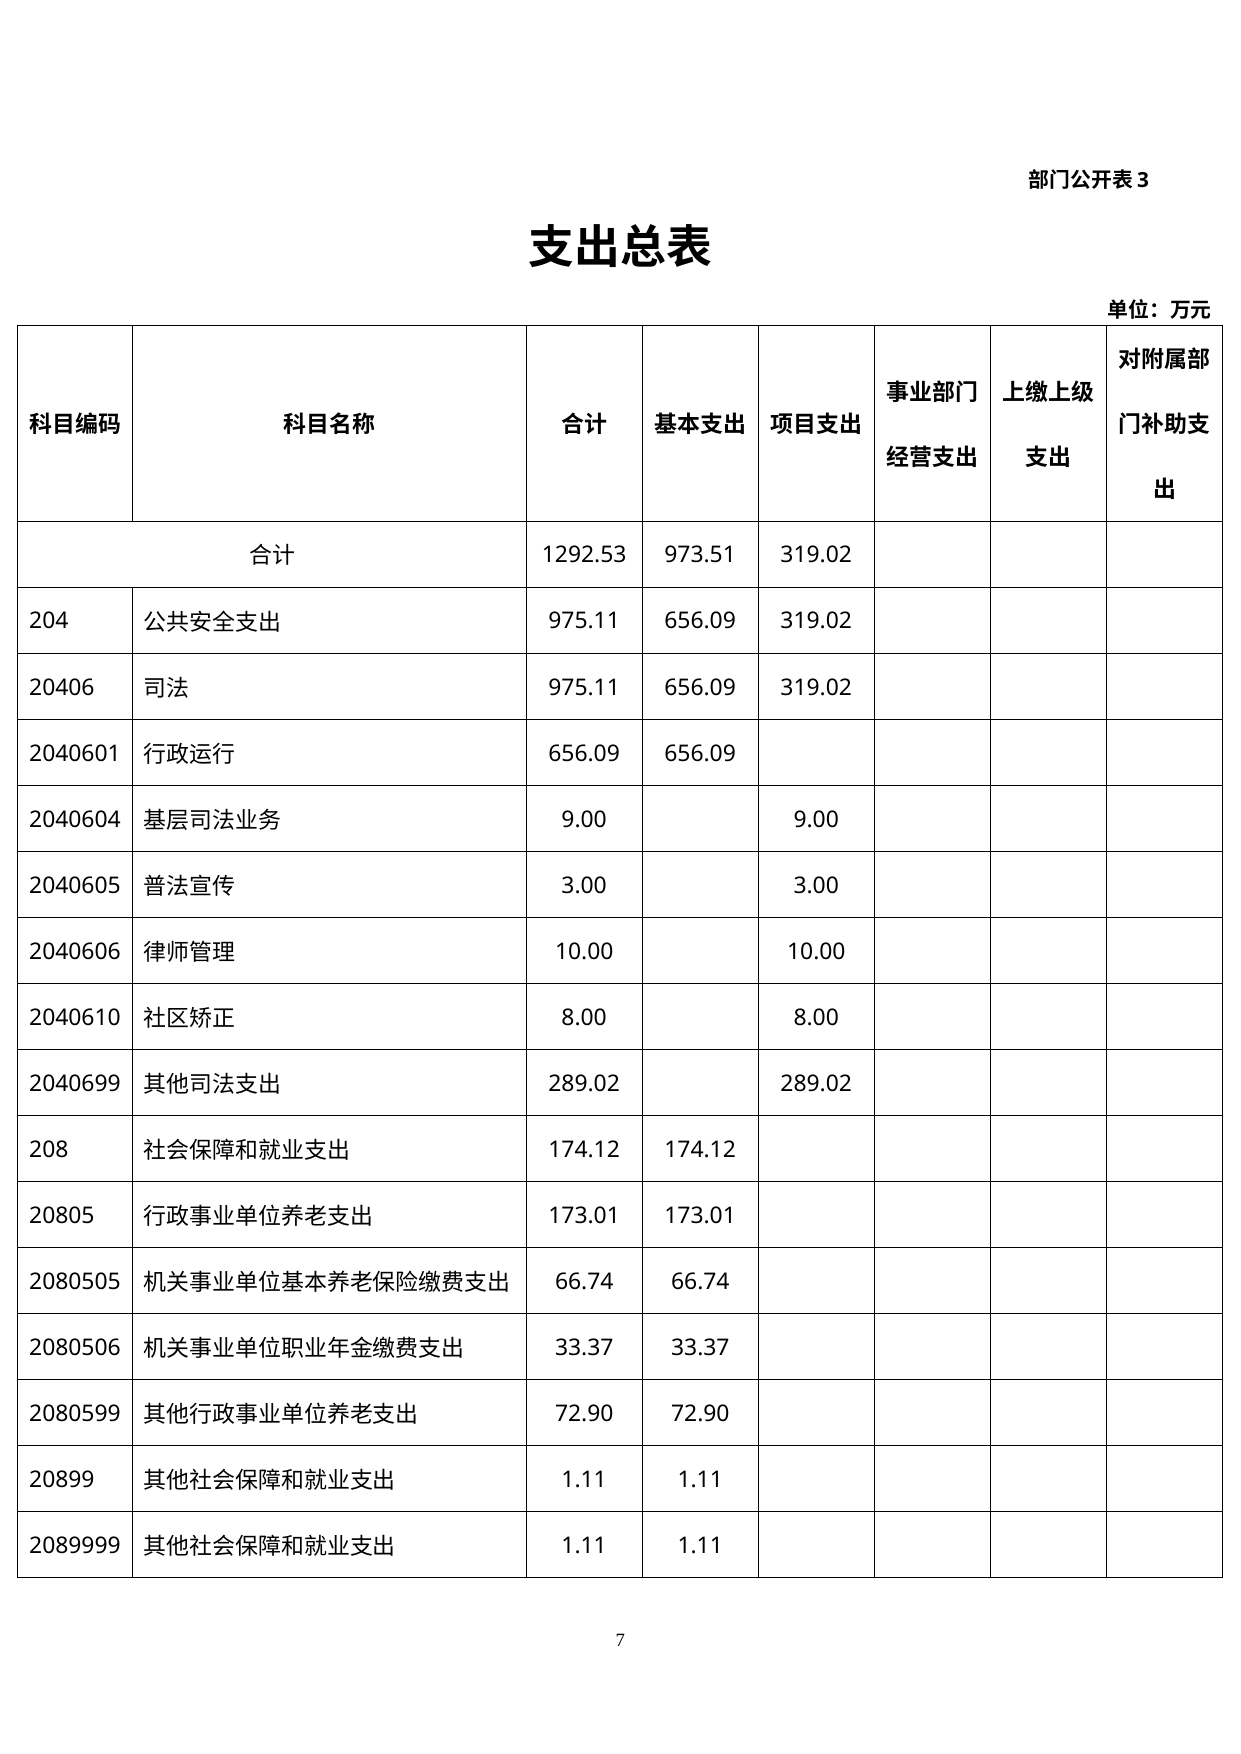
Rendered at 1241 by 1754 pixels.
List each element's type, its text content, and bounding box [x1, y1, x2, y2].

table_cell [991, 984, 1106, 1049]
table_cell 975.11 [527, 654, 642, 719]
table_cell [759, 1380, 874, 1445]
table_cell 72.90 [643, 1380, 758, 1445]
table_cell 2040606 [18, 918, 132, 983]
table_cell [1107, 1314, 1222, 1379]
table_cell 204 [18, 588, 132, 653]
table_cell [643, 918, 758, 983]
table_cell 9.00 [759, 786, 874, 851]
table_cell 174.12 [643, 1116, 758, 1181]
table_cell [1107, 1050, 1222, 1115]
table_cell 2040601 [18, 720, 132, 785]
table_cell [991, 1314, 1106, 1379]
table_cell [875, 1248, 990, 1313]
table_cell 2080506 [18, 1314, 132, 1379]
table_cell 机关事业单位职业年金缴费支出 [133, 1314, 526, 1379]
table_cell 10.00 [759, 918, 874, 983]
table_cell [1107, 984, 1222, 1049]
table_cell 173.01 [527, 1182, 642, 1247]
table_cell 其他司法支出 [133, 1050, 526, 1115]
table_cell [875, 588, 990, 653]
table_cell 2040605 [18, 852, 132, 917]
table_cell 1.11 [643, 1446, 758, 1511]
table_cell 其他行政事业单位养老支出 [133, 1380, 526, 1445]
table_cell 656.09 [643, 588, 758, 653]
table_cell 行政运行 [133, 720, 526, 785]
table_cell 对附属部门补助支出 [1107, 326, 1222, 521]
table_cell [991, 1512, 1106, 1577]
table_cell [875, 1182, 990, 1247]
table_cell 1292.53 [527, 522, 642, 587]
table_cell 208 [18, 1116, 132, 1181]
table_cell [1107, 918, 1222, 983]
table_cell 行政事业单位养老支出 [133, 1182, 526, 1247]
table_cell [759, 1446, 874, 1511]
table_cell [759, 1314, 874, 1379]
table_cell [643, 852, 758, 917]
table_cell [991, 654, 1106, 719]
table_cell [875, 1314, 990, 1379]
table_cell 3.00 [527, 852, 642, 917]
table_cell 2040604 [18, 786, 132, 851]
table_cell 公共安全支出 [133, 588, 526, 653]
table_cell 2089999 [18, 1512, 132, 1577]
table_cell [991, 852, 1106, 917]
table_cell [875, 852, 990, 917]
table_cell [875, 984, 990, 1049]
table_cell 2040699 [18, 1050, 132, 1115]
table_cell 319.02 [759, 588, 874, 653]
table_cell 社会保障和就业支出 [133, 1116, 526, 1181]
table_cell 2080505 [18, 1248, 132, 1313]
table_cell 基本支出 [643, 326, 758, 521]
table_cell [1107, 1380, 1222, 1445]
table_cell 973.51 [643, 522, 758, 587]
table_cell 1.11 [643, 1512, 758, 1577]
table_cell 8.00 [759, 984, 874, 1049]
table_cell 656.09 [527, 720, 642, 785]
table_cell [875, 1050, 990, 1115]
table_cell 普法宣传 [133, 852, 526, 917]
table_cell 319.02 [759, 654, 874, 719]
table_cell 975.11 [527, 588, 642, 653]
table_cell [643, 786, 758, 851]
table_cell 173.01 [643, 1182, 758, 1247]
table_cell [875, 720, 990, 785]
table_cell [991, 522, 1106, 587]
table_cell 9.00 [527, 786, 642, 851]
table_cell 1.11 [527, 1446, 642, 1511]
table_cell [1107, 720, 1222, 785]
table_cell [759, 1116, 874, 1181]
table_cell 单位：万元 [18, 292, 1223, 324]
table_cell [1107, 1116, 1222, 1181]
table_cell 基层司法业务 [133, 786, 526, 851]
table_cell 社区矫正 [133, 984, 526, 1049]
table_cell 司法 [133, 654, 526, 719]
table_cell 上缴上级支出 [991, 326, 1106, 521]
table_cell 20899 [18, 1446, 132, 1511]
table_cell 机关事业单位基本养老保险缴费支出 [133, 1248, 526, 1313]
table_cell 事业部门经营支出 [875, 326, 990, 521]
table_cell 科目名称 [133, 326, 526, 521]
table_cell 合计 [527, 326, 642, 521]
table_cell 科目编码 [18, 326, 132, 521]
table_cell [1107, 1446, 1222, 1511]
table_cell [759, 1248, 874, 1313]
table_cell [1107, 654, 1222, 719]
table_cell 1.11 [527, 1512, 642, 1577]
table_cell 33.37 [643, 1314, 758, 1379]
table_cell 20406 [18, 654, 132, 719]
table_cell [991, 1380, 1106, 1445]
table_cell 66.74 [643, 1248, 758, 1313]
table_cell [1107, 522, 1222, 587]
table_cell [875, 654, 990, 719]
table_cell 2040610 [18, 984, 132, 1049]
table_cell 8.00 [527, 984, 642, 1049]
table_cell [875, 786, 990, 851]
table_cell [759, 1512, 874, 1577]
table_cell [991, 1050, 1106, 1115]
table_cell [1107, 852, 1222, 917]
table_cell [875, 1116, 990, 1181]
table_cell 33.37 [527, 1314, 642, 1379]
table_cell 66.74 [527, 1248, 642, 1313]
table_cell [991, 1116, 1106, 1181]
table_cell [759, 720, 874, 785]
table_cell 289.02 [527, 1050, 642, 1115]
table_header 部门公开表3 [18, 162, 1223, 194]
table_cell [991, 918, 1106, 983]
table_cell 20805 [18, 1182, 132, 1247]
table_cell [1107, 1182, 1222, 1247]
table_cell 3.00 [759, 852, 874, 917]
table_cell [991, 1182, 1106, 1247]
table_cell [875, 1380, 990, 1445]
table_cell [991, 1446, 1106, 1511]
table_cell [875, 1446, 990, 1511]
table_cell [1107, 786, 1222, 851]
table_cell 其他社会保障和就业支出 [133, 1512, 526, 1577]
table_cell 支出总表 [18, 195, 1223, 292]
table_cell 174.12 [527, 1116, 642, 1181]
table_cell 10.00 [527, 918, 642, 983]
table_cell [991, 720, 1106, 785]
table_cell [875, 918, 990, 983]
table_cell 合计 [18, 522, 526, 587]
table_cell 项目支出 [759, 326, 874, 521]
table_cell [875, 1512, 990, 1577]
table_cell 72.90 [527, 1380, 642, 1445]
table_cell 律师管理 [133, 918, 526, 983]
table_cell [875, 522, 990, 587]
table_cell 其他社会保障和就业支出 [133, 1446, 526, 1511]
table_cell 289.02 [759, 1050, 874, 1115]
table_cell 656.09 [643, 720, 758, 785]
table_cell [759, 1182, 874, 1247]
table_cell 656.09 [643, 654, 758, 719]
table_cell [643, 1050, 758, 1115]
table_cell [1107, 1248, 1222, 1313]
table_cell [643, 984, 758, 1049]
table_cell 319.02 [759, 522, 874, 587]
table_cell [1107, 1512, 1222, 1577]
table_cell [1107, 588, 1222, 653]
table_cell [991, 588, 1106, 653]
table_cell 2080599 [18, 1380, 132, 1445]
table_cell [991, 1248, 1106, 1313]
table_cell [991, 786, 1106, 851]
